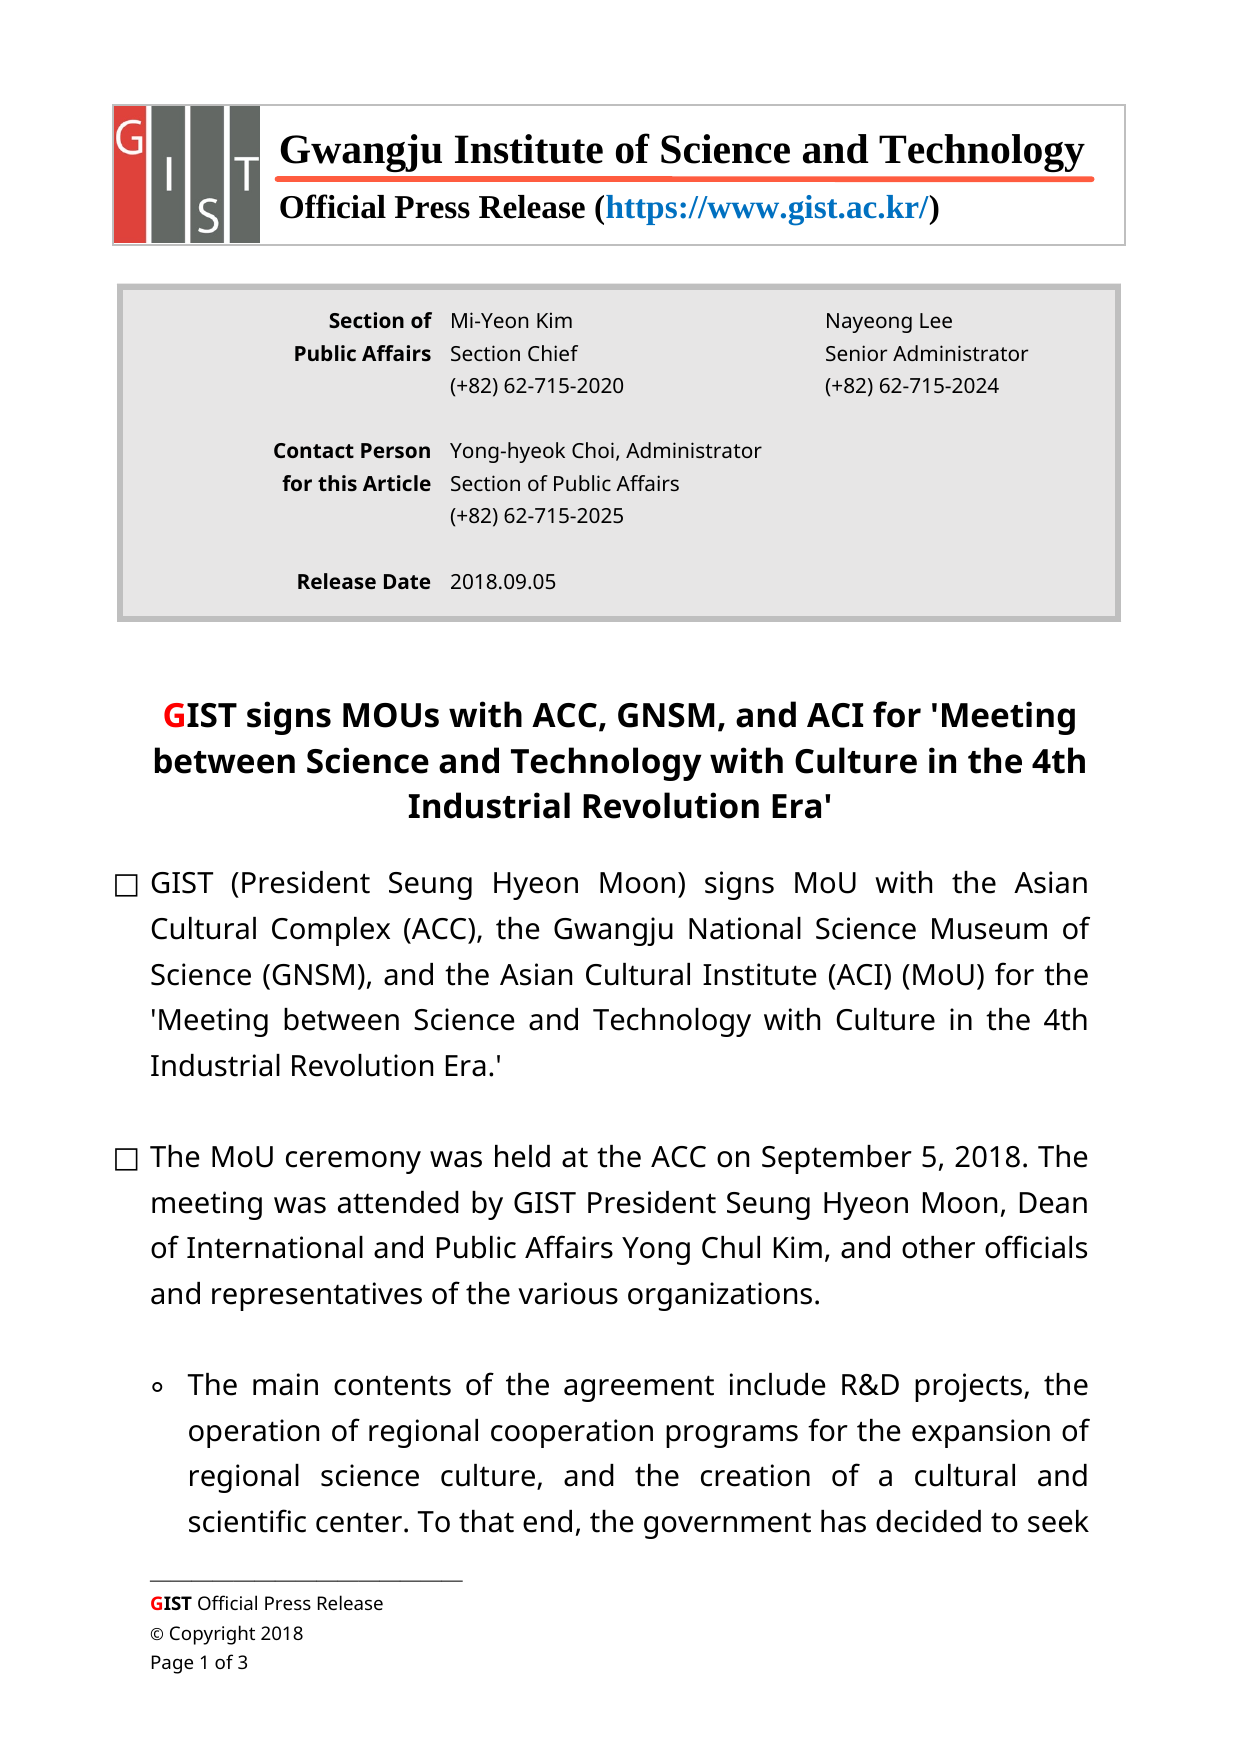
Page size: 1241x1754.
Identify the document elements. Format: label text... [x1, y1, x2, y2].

text Release Date 2018.09.05 [123, 558, 1115, 591]
text Official Press Release (https://www.gist.ac.kr/) [260, 188, 1090, 226]
text for this Article Section of Public Affairs [123, 461, 1115, 493]
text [150, 1364, 1090, 1541]
picture [114, 106, 260, 243]
text Section of Mi-Yeon Kim Nayeong Lee [123, 298, 1115, 330]
text (+82) 62-715-2025 [123, 493, 1115, 526]
text □ GIST (President Seung Hyeon Moon) signs MoU with the Asian Cultural Complex (ACC), the Gwangju National Science Museum of Science (GNSM), and the Asian Cultural Institute (ACI) (MoU) for the 'Meeting between Science and Technology with Culture in the 4th Industrial Revolution Era.' [112, 862, 1090, 1085]
text Public Affairs Section Chief Senior Administrator [123, 330, 1115, 363]
text Contact Person Yong-hyeok Choi, Administrator [123, 428, 1115, 461]
text Gwangju Institute of Science and Technology [260, 124, 1090, 172]
text □ The MoU ceremony was held at the ACC on September 5, 2018. The meeting was attended by GIST President Seung Hyeon Moon, Dean of International and Public Affairs Yong Chul Kim, and other officials and representatives of the various organizations. [112, 1136, 1090, 1313]
text GIST signs MOUs with ACC, GNSM, and ACI for 'Meeting between Science and Technology with Culture in the 4th Industrial Revolution Era' [150, 692, 1090, 828]
text (+82) 62-715-2020 (+82) 62-715-2024 [123, 363, 1115, 396]
